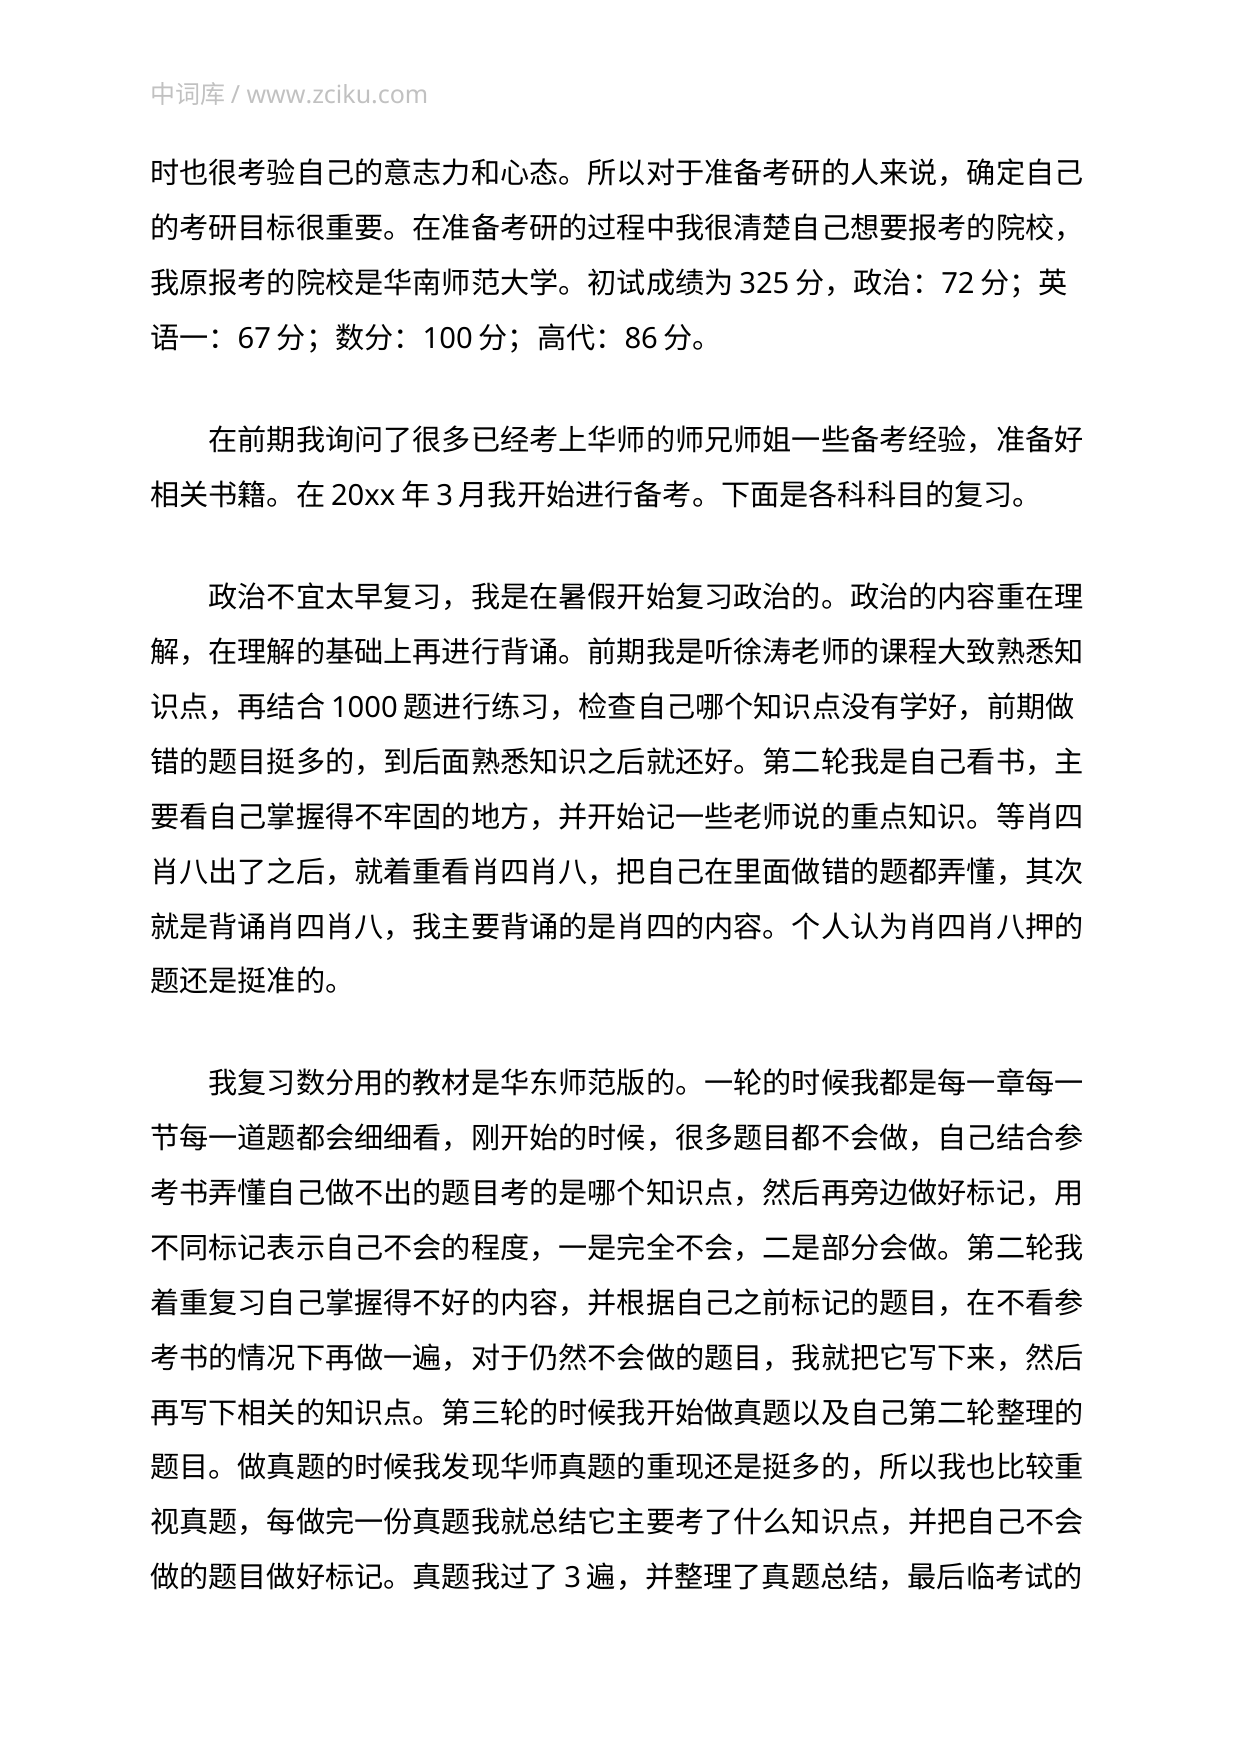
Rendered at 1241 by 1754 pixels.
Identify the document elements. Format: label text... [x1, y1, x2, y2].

text 在前期我询问了很多已经考上华师的师兄师姐一些备考经验，准备好相关书籍。在20xx年3月我开始进行备考。下面是各科科目的复习。 [150, 417, 1090, 514]
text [150, 150, 1090, 357]
text 政治不宜太早复习，我是在暑假开始复习政治的。政治的内容重在理解，在理解的基础上再进行背诵。前期我是听徐涛老师的课程大致熟悉知识点，再结合1000题进行练习，检查自己哪个知识点没有学好，前期做错的题目挺多的，到后面熟悉知识之后就还好。第二轮我是自己看书，主要看自己掌握得不牢固的地方，并开始记一些老师说的重点知识。等肖四肖八出了之后，就着重看肖四肖八，把自己在里面做错的题都弄懂，其次就是背诵肖四肖八，我主要背诵的是肖四的内容。个人认为肖四肖八押的题还是挺准的。 [150, 574, 1090, 1000]
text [150, 1060, 1090, 1596]
